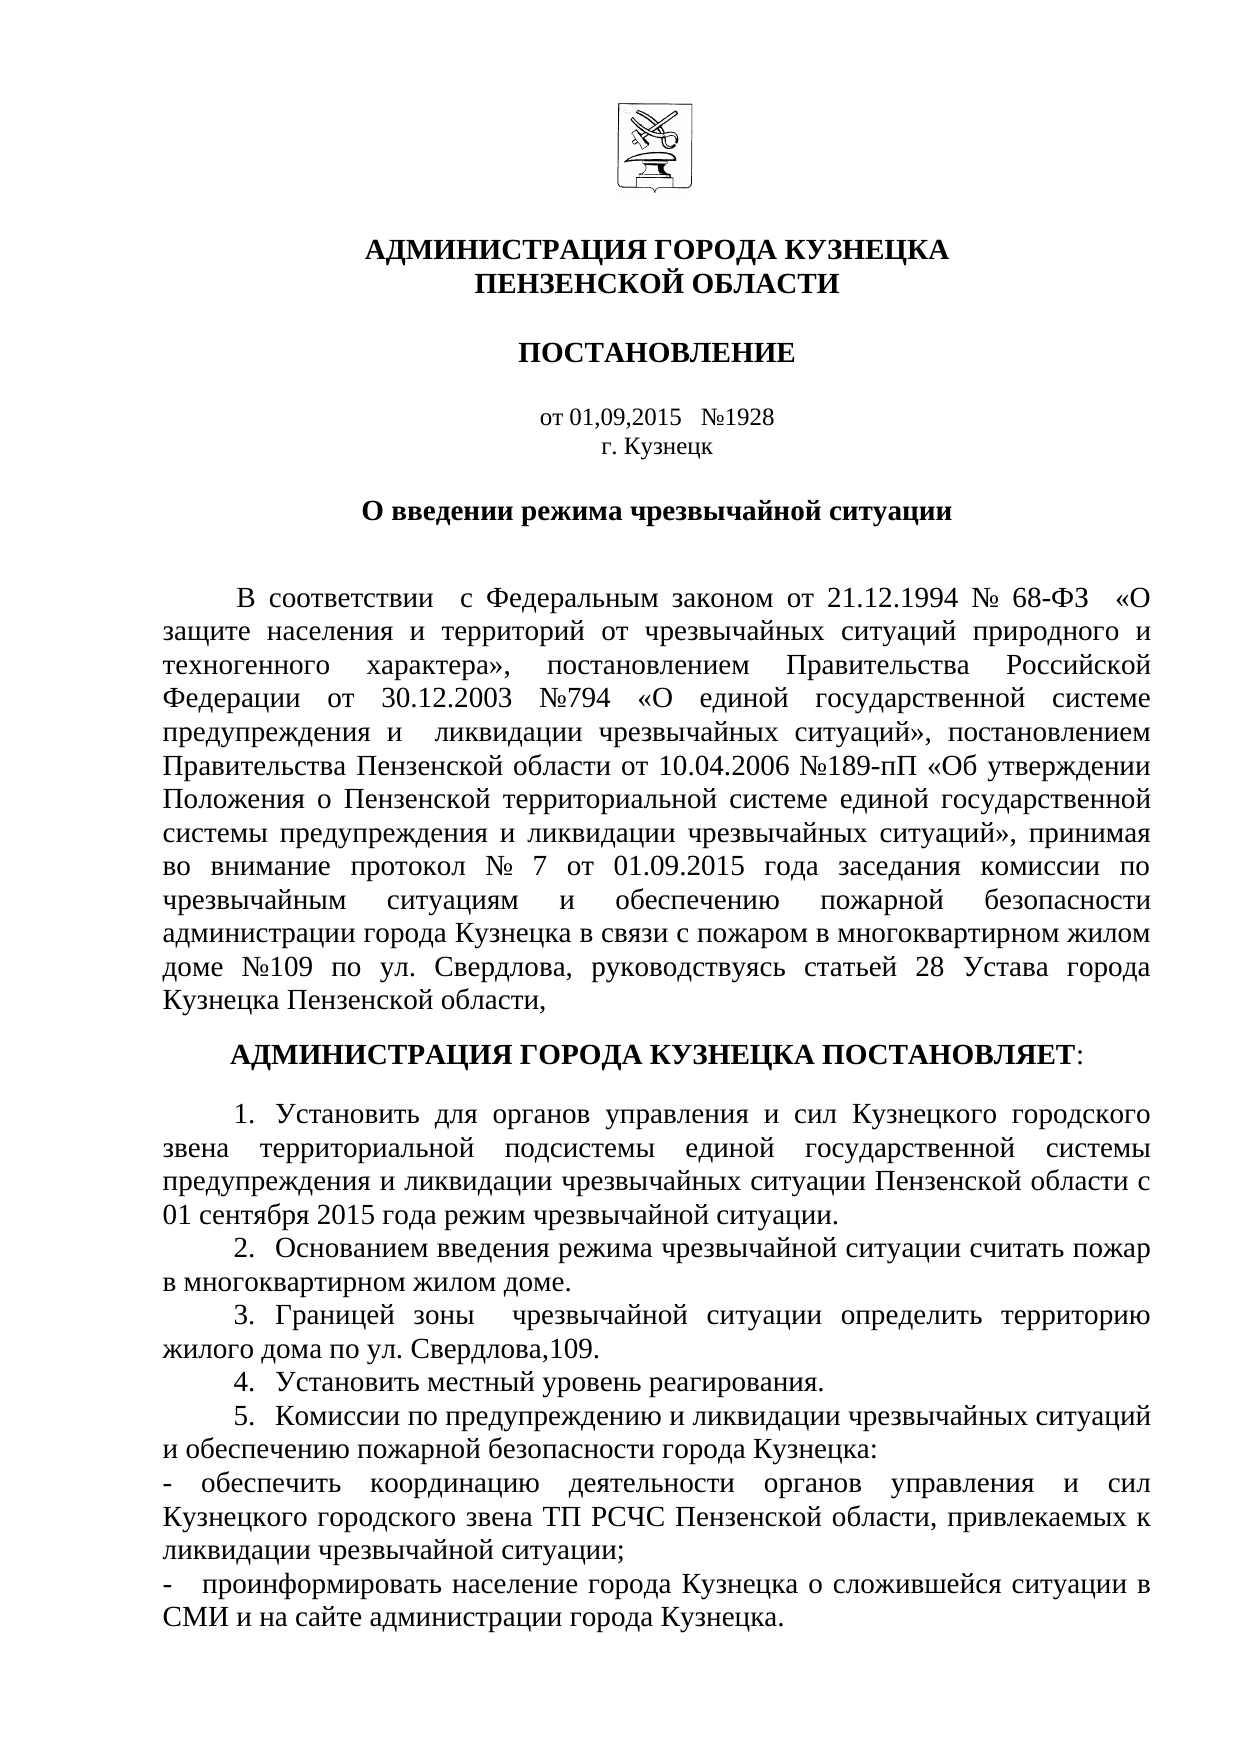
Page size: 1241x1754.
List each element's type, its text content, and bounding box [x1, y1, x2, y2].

list - проинформировать население города Кузнецка о сложившейся ситуации в СМИ и на сайте администрации города Кузнецка. [162, 1566, 1152, 1633]
text от 01,09,2015 №1928 [162, 402, 1152, 431]
text О введении режима чрезвычайной ситуации [162, 493, 1152, 527]
text АДМИНИСТРАЦИЯ ГОРОДА КУЗНЕЦКА ПОСТАНОВЛЯЕТ: [162, 1037, 1152, 1070]
text АДМИНИСТРАЦИЯ ГОРОДА КУЗНЕЦКА [162, 232, 1152, 266]
text ПОСТАНОВЛЕНИЕ [162, 335, 1152, 369]
list Границей зоны чрезвычайной ситуации определить территорию жилого дома по ул. Свердлова,109. [162, 1297, 1152, 1364]
list - обеспечить координацию деятельности органов управления и сил Кузнецкого городского звена ТП РСЧС Пензенской области, привлекаемых к ликвидации чрезвычайной ситуации; [162, 1465, 1152, 1566]
picture [612, 99, 693, 199]
text В соответствии с Федеральным законом от 21.12.1994 № 68-ФЗ «О защите населения и территорий от чрезвычайных ситуаций природного и техногенного характера», постановлением Правительства Российской Федерации от 30.12.2003 №794 «О единой государственной системе предупреждения и ликвидации чрезвычайных ситуаций», постановлением Правительства Пензенской области от 10.04.2006 №189-пП «Об утверждении Положения о Пензенской территориальной системе единой государственной системы предупреждения и ликвидации чрезвычайных ситуаций», принимая во внимание протокол № 7 от 01.09.2015 года заседания комиссии по чрезвычайным ситуациям и обеспечению пожарной безопасности администрации города Кузнецка в связи с пожаром в многоквартирном жилом доме №109 по ул. Свердлова, руководствуясь статьей 28 Устава города Кузнецка Пензенской области, [162, 580, 1152, 1016]
text г. Кузнецк [162, 431, 1152, 460]
list Установить для органов управления и сил Кузнецкого городского звена территориальной подсистемы единой государственной системы предупреждения и ликвидации чрезвычайных ситуации Пензенской области с 01 сентября 2015 года режим чрезвычайной ситуации. [162, 1096, 1152, 1230]
list Установить местный уровень реагирования. [162, 1364, 1152, 1398]
list Основанием введения режима чрезвычайной ситуации считать пожар в многоквартирном жилом доме. [162, 1230, 1152, 1297]
text ПЕНЗЕНСКОЙ ОБЛАСТИ [162, 266, 1152, 299]
list Комиссии по предупреждению и ликвидации чрезвычайных ситуаций и обеспечению пожарной безопасности города Кузнецка: [162, 1398, 1152, 1465]
